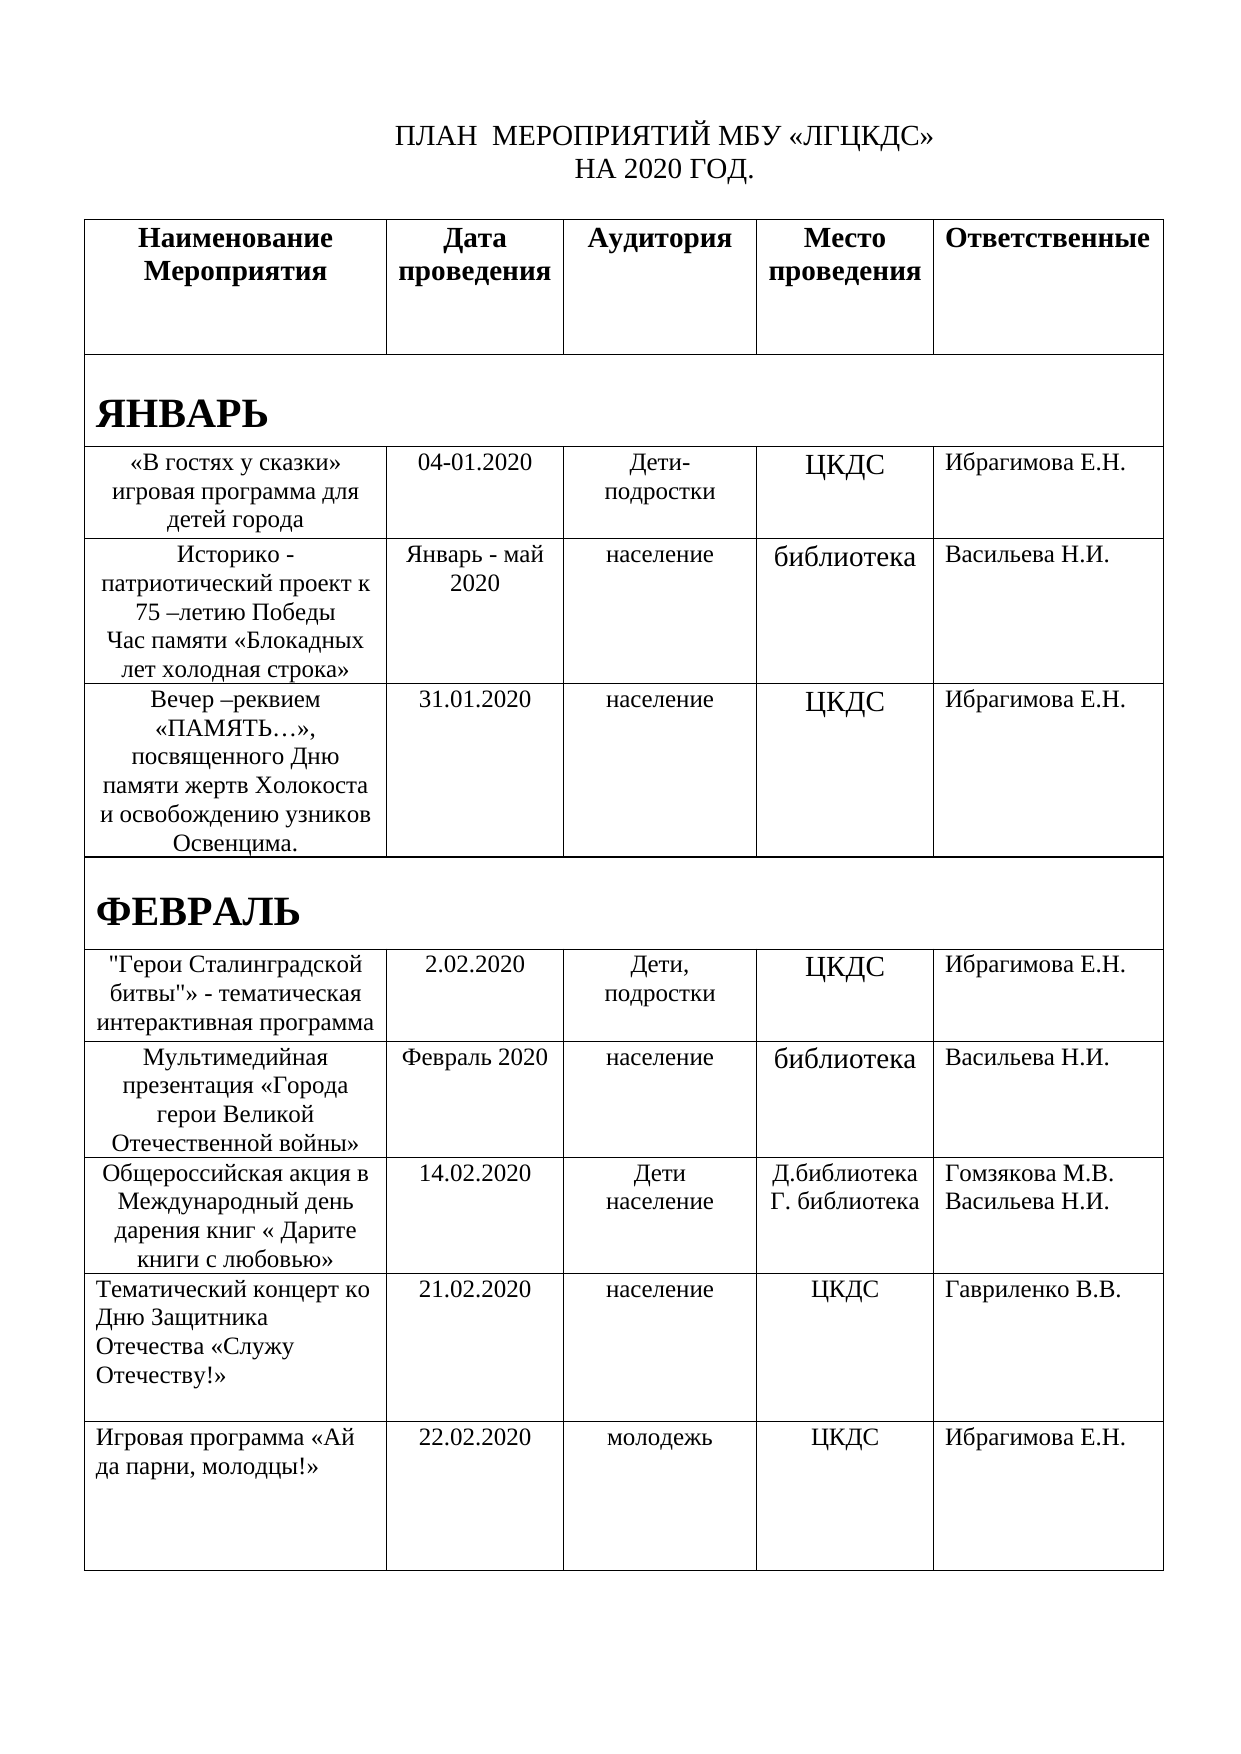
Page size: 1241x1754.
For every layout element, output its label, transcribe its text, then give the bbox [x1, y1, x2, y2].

table_cell ЦКДС [757, 1422, 933, 1569]
table_cell Ибрагимова Е.Н. [934, 950, 1163, 1041]
table_cell "Герои Сталинградской битвы"» - тематическая интерактивная программа [85, 950, 386, 1041]
text НА 2020 ГОД. [177, 152, 1152, 185]
table_header Место проведения [757, 220, 933, 354]
table_cell Ибрагимова Е.Н. [934, 1422, 1163, 1569]
table_cell население [564, 1042, 756, 1157]
table_cell Ибрагимова Е.Н. [934, 684, 1163, 856]
table_cell Васильева Н.И. [934, 539, 1163, 683]
table_cell Январь - май 2020 [387, 539, 563, 683]
table_cell ЦКДС [757, 684, 933, 856]
table_cell «В гостях у сказки» игровая программа для детей города [85, 447, 386, 538]
table_cell ЦКДС [757, 950, 933, 1041]
table_cell ЯНВАРЬ [85, 355, 1163, 446]
table_cell 31.01.2020 [387, 684, 563, 856]
table_cell население [564, 684, 756, 856]
table_header Аудитория [564, 220, 756, 354]
table_cell библиотека [757, 1042, 933, 1157]
table_cell Общероссийская акция в Международный день дарения книг « Дарите книги с любовью» [85, 1158, 386, 1273]
table_cell 04-01.2020 [387, 447, 563, 538]
table_cell 22.02.2020 [387, 1422, 563, 1569]
table_cell Д.библиотека Г. библиотека [757, 1158, 933, 1273]
table_cell ФЕВРАЛЬ [85, 858, 1163, 948]
table_cell Февраль 2020 [387, 1042, 563, 1157]
table_cell Игровая программа «Ай да парни, молодцы!» [85, 1422, 386, 1569]
text ПЛАН МЕРОПРИЯТИЙ МБУ «ЛГЦКДС» [177, 118, 1152, 152]
table_cell 21.02.2020 [387, 1274, 563, 1421]
table_cell 2.02.2020 [387, 950, 563, 1041]
table_cell библиотека [757, 539, 933, 683]
table_header Ответственные [934, 220, 1163, 354]
table_cell население [564, 539, 756, 683]
table_cell Дети, подростки [564, 950, 756, 1041]
table_cell Тематический концерт ко Дню Защитника Отечества «Служу Отечеству!» [85, 1274, 386, 1421]
table_cell Гомзякова М.В. Васильева Н.И. [934, 1158, 1163, 1273]
table_cell молодежь [564, 1422, 756, 1569]
table_header Наименование Мероприятия [85, 220, 386, 354]
table_cell Дети-подростки [564, 447, 756, 538]
table_cell Историко - патриотический проект к 75 –летию Победы Час памяти «Блокадных лет холодная строка» [85, 539, 386, 683]
table_cell ЦКДС [757, 1274, 933, 1421]
table_cell 14.02.2020 [387, 1158, 563, 1273]
table_cell население [564, 1274, 756, 1421]
table_cell ЦКДС [757, 447, 933, 538]
table_cell Мультимедийная презентация «Города герои Великой Отечественной войны» [85, 1042, 386, 1157]
table_cell Дети население [564, 1158, 756, 1273]
table_cell Вечер –реквием «ПАМЯТЬ…», посвященного Дню памяти жертв Холокоста и освобождению узников Освенцима. [85, 684, 386, 856]
table_cell Гавриленко В.В. [934, 1274, 1163, 1421]
table_header Дата проведения [387, 220, 563, 354]
table_cell Ибрагимова Е.Н. [934, 447, 1163, 538]
table_cell Васильева Н.И. [934, 1042, 1163, 1157]
